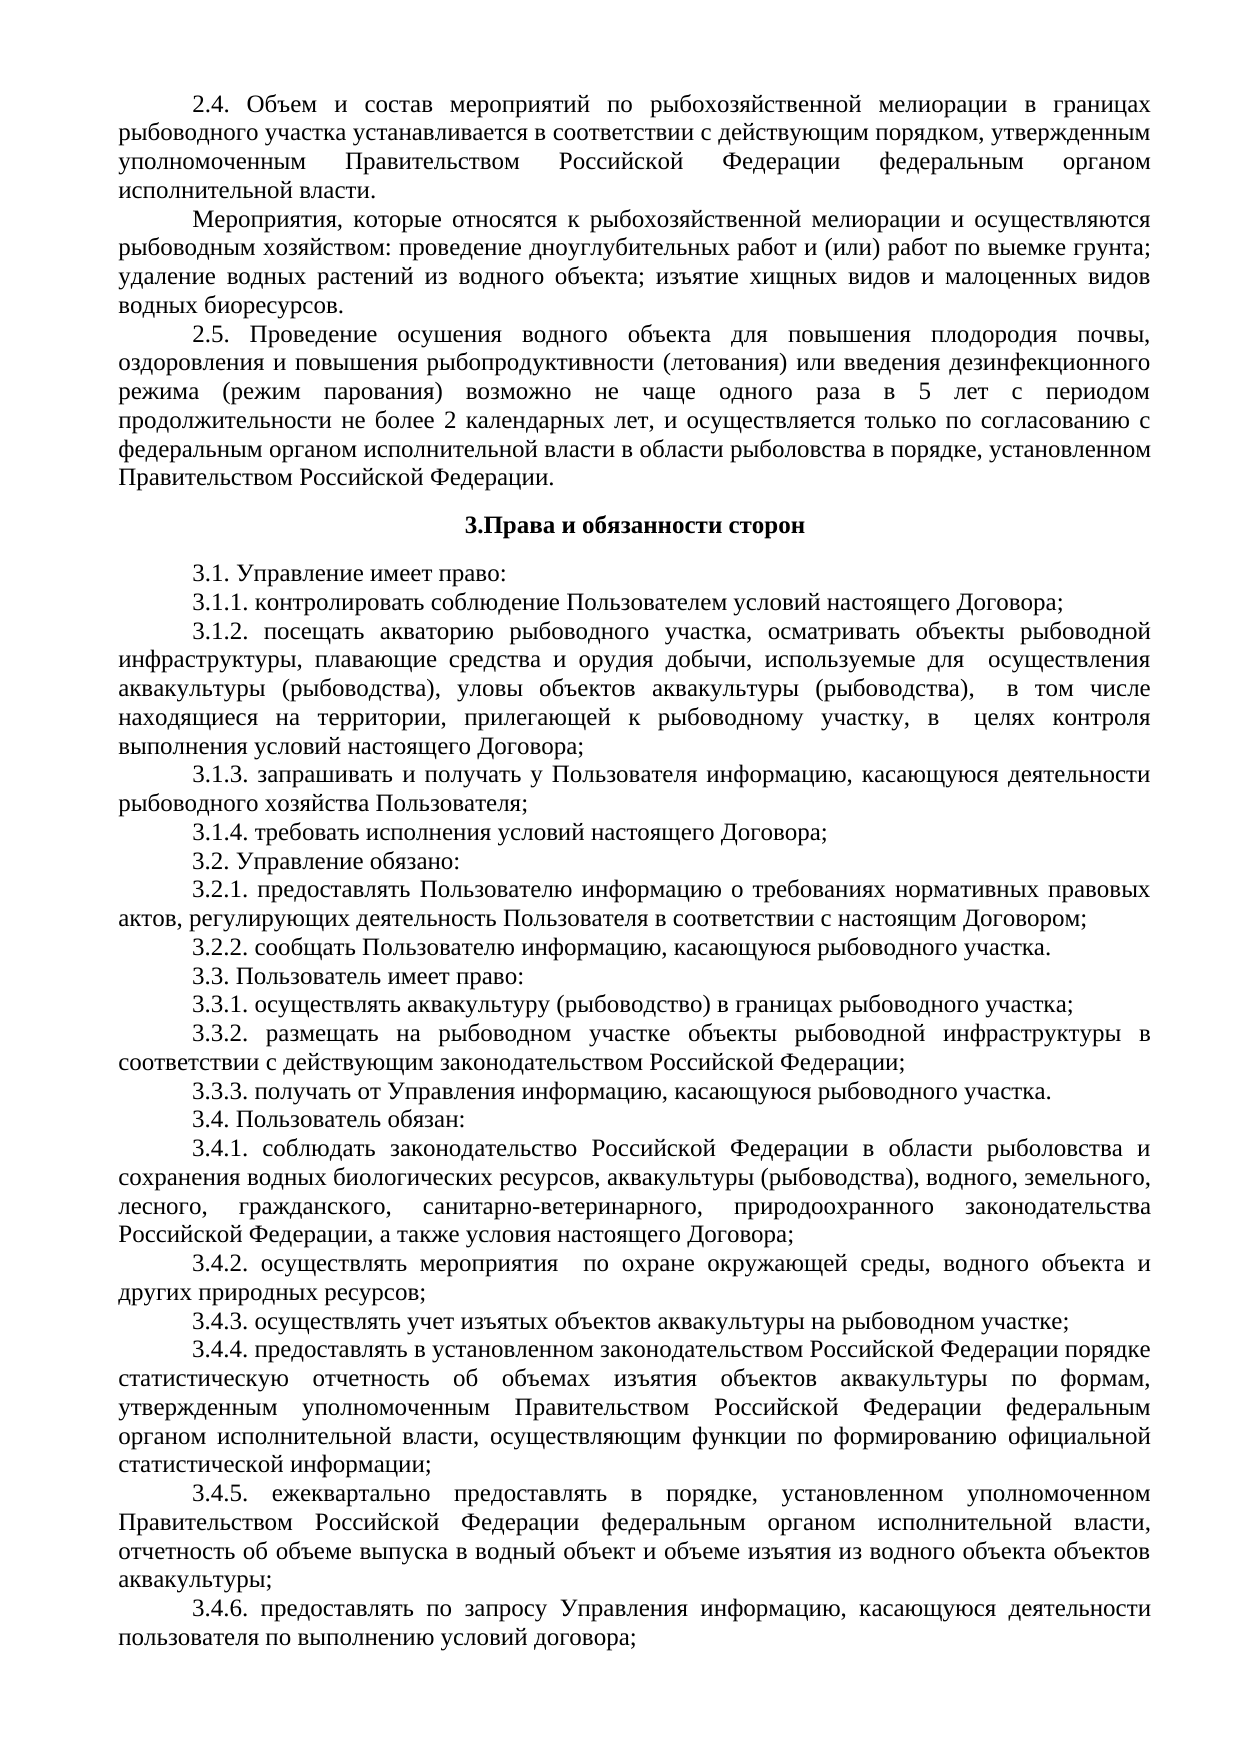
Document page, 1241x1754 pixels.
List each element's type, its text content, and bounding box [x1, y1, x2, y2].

text 3.2.2. сообщать Пользователю информацию, касающуюся рыбоводного участка. [118, 932, 1152, 961]
text 3.1.2. посещать акваторию рыбоводного участка, осматривать объекты рыбоводной инфраструктуры, плавающие средства и орудия добычи, используемые для осуществления аквакультуры (рыбоводства), уловы объектов аквакультуры (рыбоводства), в том числе находящиеся на территории, прилегающей к рыбоводному участку, в целях контроля выполнения условий настоящего Договора; [118, 616, 1152, 759]
text 3.2. Управление обязано: [118, 846, 1152, 874]
text 3.4.6. предоставлять по запросу Управления информацию, касающуюся деятельности пользователя по выполнению условий договора; [118, 1593, 1152, 1651]
text 3.1.4. требовать исполнения условий настоящего Договора; [118, 817, 1152, 846]
text 3.Права и обязанности сторон [118, 510, 1152, 539]
text 3.2.1. предоставлять Пользователю информацию о требованиях нормативных правовых актов, регулирующих деятельность Пользователя в соответствии с настоящим Договором; [118, 874, 1152, 932]
text 3.3. Пользователь имеет право: [118, 961, 1152, 989]
text 3.4.4. предоставлять в установленном законодательством Российской Федерации порядке статистическую отчетность об объемах изъятия объектов аквакультуры по формам, утвержденным уполномоченным Правительством Российской Федерации федеральным органом исполнительной власти, осуществляющим функции по формированию официальной статистической информации; [118, 1334, 1152, 1478]
text 3.4.2. осуществлять мероприятия по охране окружающей среды, водного объекта и других природных ресурсов; [118, 1248, 1152, 1306]
text 2.5. Проведение осушения водного объекта для повышения плодородия почвы, оздоровления и повышения рыбопродуктивности (летования) или введения дезинфекционного режима (режим парования) возможно не чаще одного раза в 5 лет с периодом продолжительности не более 2 календарных лет, и осуществляется только по согласованию с федеральным органом исполнительной власти в области рыболовства в порядке, установленном Правительством Российской Федерации. [118, 319, 1152, 491]
text 3.4.3. осуществлять учет изъятых объектов аквакультуры на рыбоводном участке; [118, 1306, 1152, 1334]
text 3.4.1. соблюдать законодательство Российской Федерации в области рыболовства и сохранения водных биологических ресурсов, аквакультуры (рыбоводства), водного, земельного, лесного, гражданского, санитарно-ветеринарного, природоохранного законодательства Российской Федерации, а также условия настоящего Договора; [118, 1133, 1152, 1248]
text 3.1.1. контролировать соблюдение Пользователем условий настоящего Договора; [118, 587, 1152, 616]
text 3.4.5. ежеквартально предоставлять в порядке, установленном уполномоченном Правительством Российской Федерации федеральным органом исполнительной власти, отчетность об объеме выпуска в водный объект и объеме изъятия из водного объекта объектов аквакультуры; [118, 1478, 1152, 1593]
text 3.3.3. получать от Управления информацию, касающуюся рыбоводного участка. [118, 1076, 1152, 1104]
text 3.3.1. осуществлять аквакультуру (рыбоводство) в границах рыбоводного участка; [118, 989, 1152, 1018]
text 3.1.3. запрашивать и получать у Пользователя информацию, касающуюся деятельности рыбоводного хозяйства Пользователя; [118, 759, 1152, 817]
text 3.3.2. размещать на рыбоводном участке объекты рыбоводной инфраструктуры в соответствии с действующим законодательством Российской Федерации; [118, 1018, 1152, 1076]
text Мероприятия, которые относятся к рыбохозяйственной мелиорации и осуществляются рыбоводным хозяйством: проведение дноуглубительных работ и (или) работ по выемке грунта; удаление водных растений из водного объекта; изъятие хищных видов и малоценных видов водных биоресурсов. [118, 204, 1152, 319]
text 3.1. Управление имеет право: [118, 558, 1152, 587]
text 3.4. Пользователь обязан: [118, 1104, 1152, 1133]
text 2.4. Объем и состав мероприятий по рыбохозяйственной мелиорации в границах рыбоводного участка устанавливается в соответствии с действующим порядком, утвержденным уполномоченным Правительством Российской Федерации федеральным органом исполнительной власти. [118, 89, 1152, 204]
